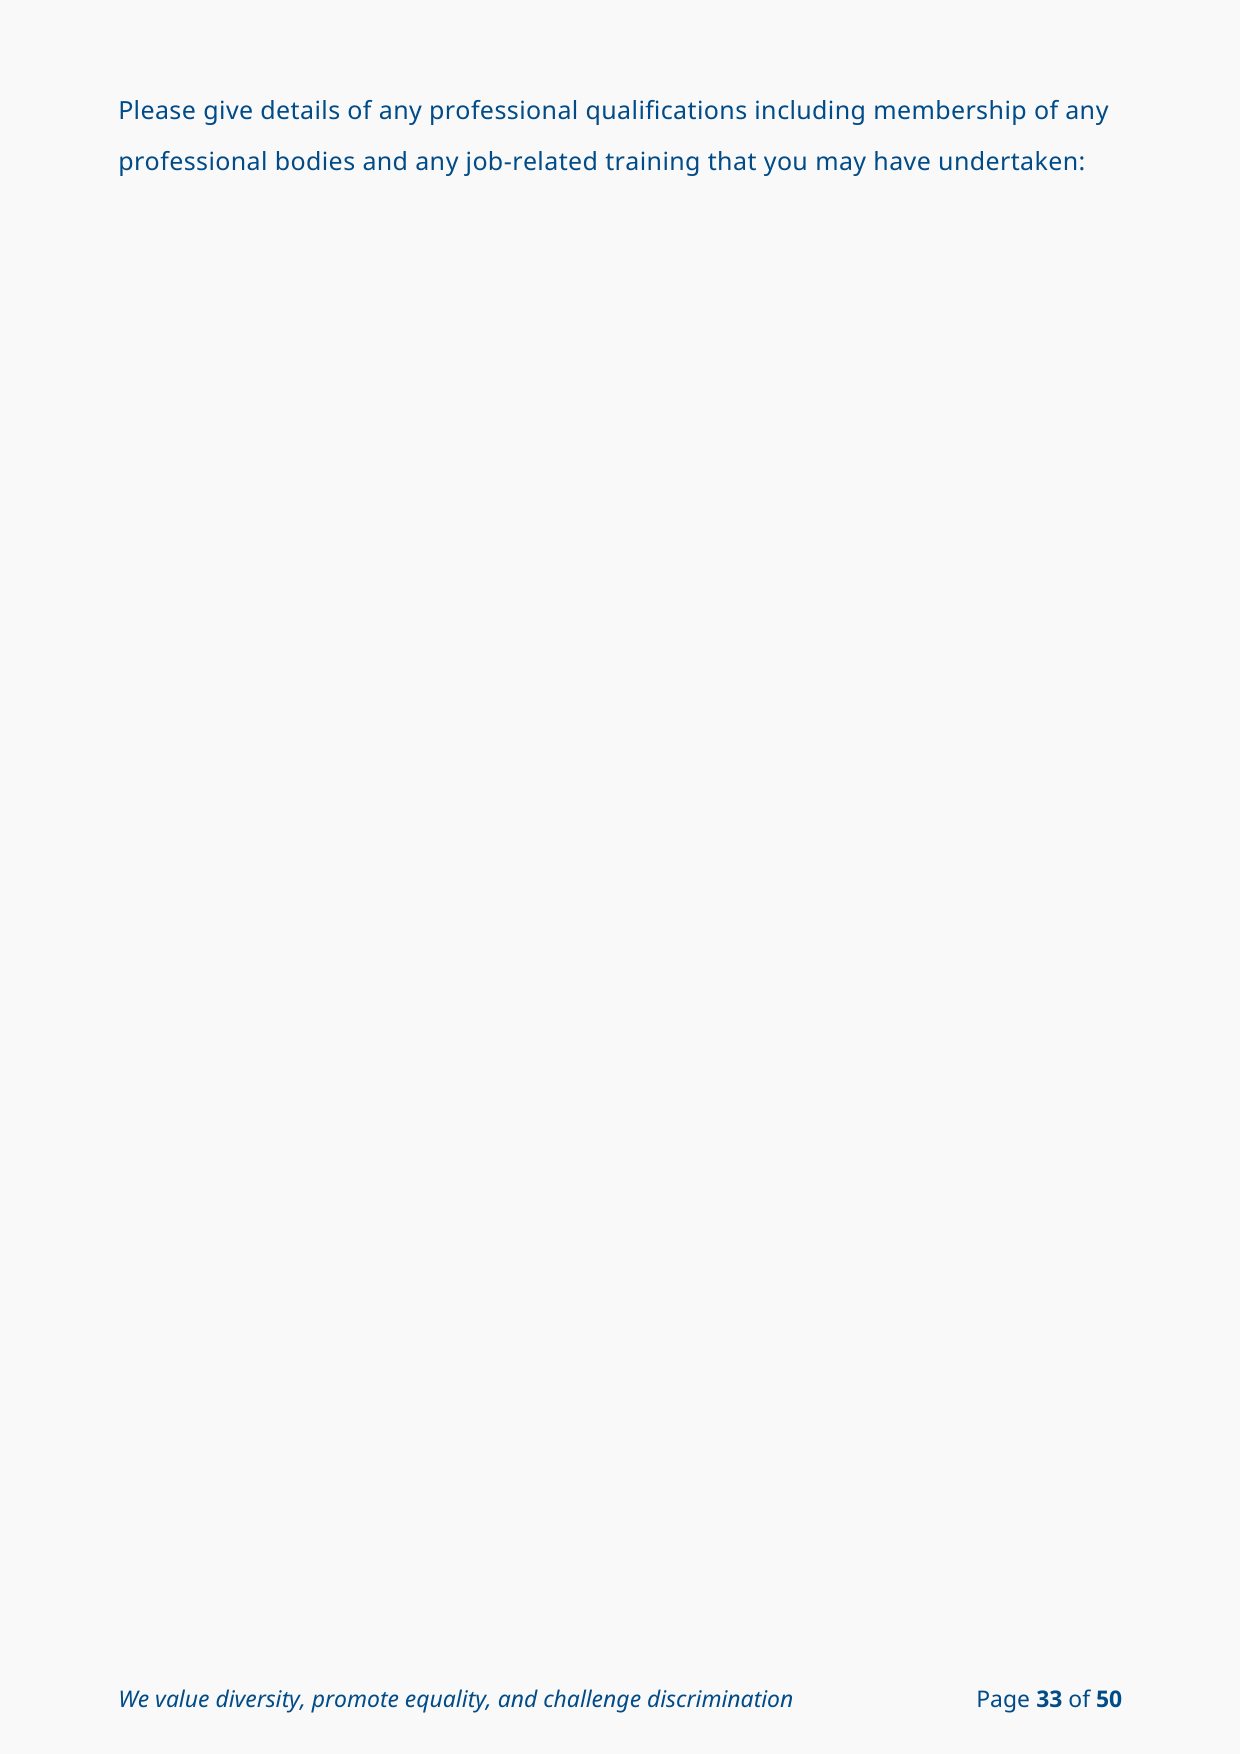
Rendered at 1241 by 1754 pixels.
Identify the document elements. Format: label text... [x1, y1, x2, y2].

text Please give details of any professional qualifications including membership of any professional bodies and any job-related training that you may have undertaken: [118, 93, 1122, 178]
